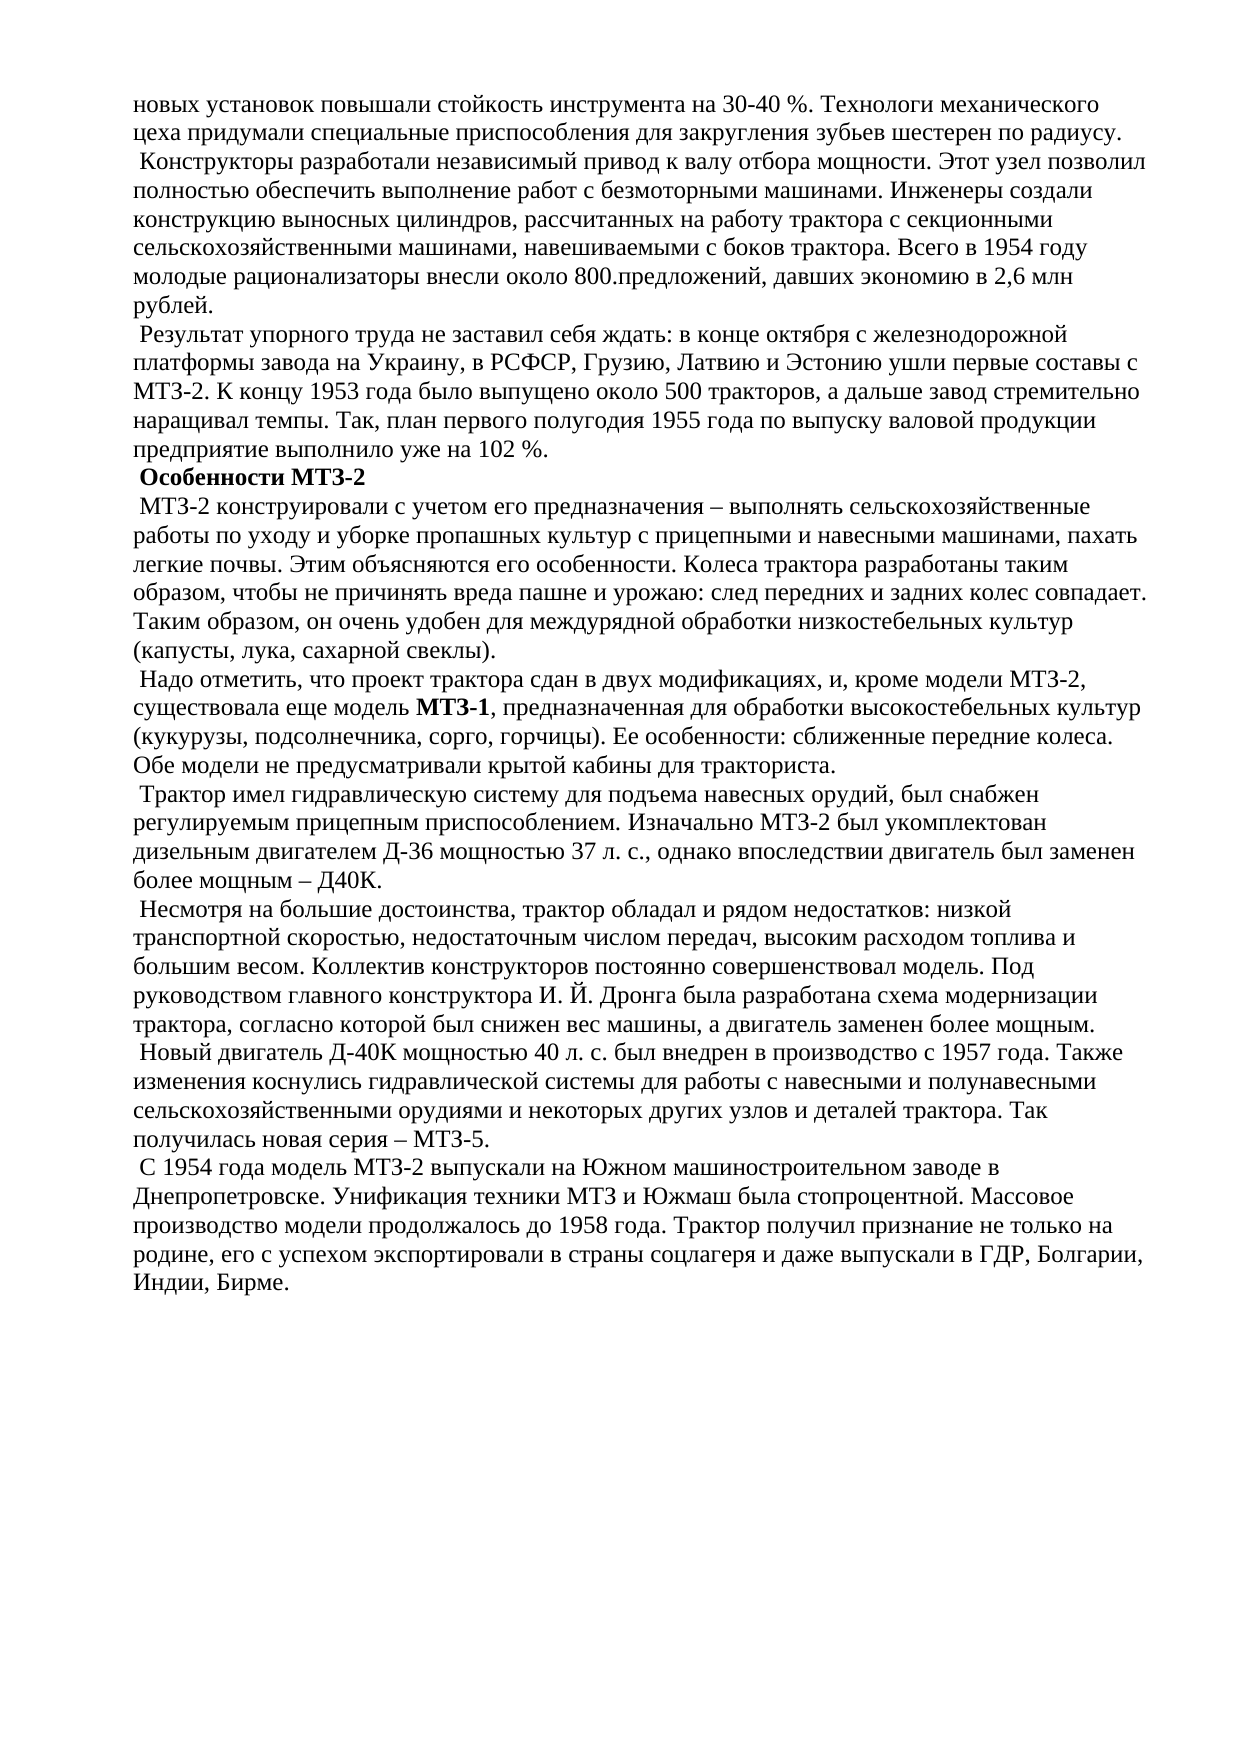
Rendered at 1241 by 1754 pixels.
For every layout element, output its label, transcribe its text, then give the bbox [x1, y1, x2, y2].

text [133, 89, 1152, 146]
text С 1954 года модель МТЗ-2 выпускали на Южном машиностроительном заводе в Днепропетровске. Унификация техники МТЗ и Южмаш была стопроцентной. Массовое производство модели продолжалось до 1958 года. Трактор получил признание не только на родине, его с успехом экспортировали в страны соцлагеря и даже выпускали в ГДР, Болгарии, Индии, Бирме. [133, 1152, 1152, 1296]
text Трактор имел гидравлическую систему для подъема навесных орудий, был снабжен регулируемым прицепным приспособлением. Изначально МТЗ-2 был укомплектован дизельным двигателем Д-36 мощностью 37 л. с., однако впоследствии двигатель был заменен более мощным – Д40К. [133, 779, 1152, 894]
text Надо отметить, что проект трактора сдан в двух модификациях, и, кроме модели МТЗ-2, существовала еще модель МТЗ-1, предназначенная для обработки высокостебельных культур (кукурузы, подсолнечника, сорго, горчицы). Ее особенности: сближенные передние колеса. Обе модели не предусматривали крытой кабины для тракториста. [133, 664, 1152, 779]
text Несмотря на большие достоинства, трактор обладал и рядом недостатков: низкой транспортной скоростью, недостаточным числом передач, высоким расходом топлива и большим весом. Коллектив конструкторов постоянно совершенствовал модель. Под руководством главного конструктора И. Й. Дронга была разработана схема модернизации трактора, согласно которой был снижен вес машины, а двигатель заменен более мощным. [133, 894, 1152, 1037]
text Новый двигатель Д-40К мощностью 40 л. с. был внедрен в производство с 1957 года. Также изменения коснулись гидравлической системы для работы с навесными и полунавесными сельскохозяйственными орудиями и некоторых других узлов и деталей трактора. Так получилась новая серия – МТЗ-5. [133, 1037, 1152, 1152]
text Особенности МТЗ-2 [133, 462, 1152, 491]
text Результат упорного труда не заставил себя ждать: в конце октября с железнодорожной платформы завода на Украину, в РСФСР, Грузию, Латвию и Эстонию ушли первые составы с МТЗ-2. К концу 1953 года было выпущено около 500 тракторов, а дальше завод стремительно наращивал темпы. Так, план первого полугодия 1955 года по выпуску валовой продукции предприятие выполнило уже на 102 %. [133, 319, 1152, 462]
text Конструкторы разработали независимый привод к валу отбора мощности. Этот узел позволил полностью обеспечить выполнение работ с безмоторными машинами. Инженеры создали конструкцию выносных цилиндров, рассчитанных на работу трактора с секционными сельскохозяйственными машинами, навешиваемыми с боков трактора. Всего в 1954 году молодые рационализаторы внесли около 800.предложений, давших экономию в 2,6 млн рублей. [133, 146, 1152, 319]
text МТЗ-2 конструировали с учетом его предназначения – выполнять сельскохозяйственные работы по уходу и уборке пропашных культур с прицепными и навесными машинами, пахать легкие почвы. Этим объясняются его особенности. Колеса трактора разработаны таким образом, чтобы не причинять вреда пашне и урожаю: след передних и задних колес совпадает. Таким образом, он очень удобен для междурядной обработки низкостебельных культур (капусты, лука, сахарной свеклы). [133, 491, 1152, 664]
